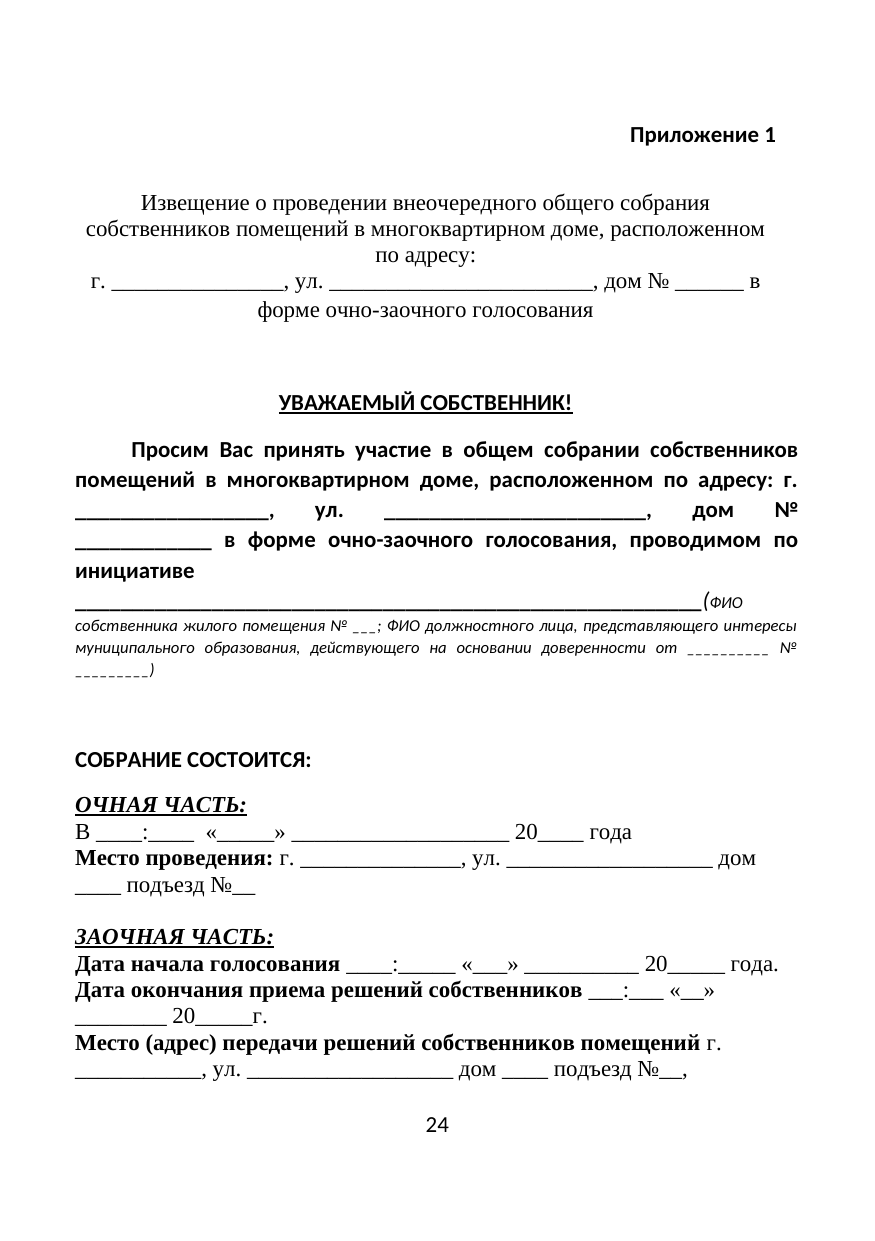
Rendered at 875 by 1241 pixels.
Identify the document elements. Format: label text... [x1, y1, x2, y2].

text Приложение 1 [75, 120, 776, 148]
text Извещение о проведении внеочередного общего собрания [75, 188, 776, 215]
text ОЧНАЯ ЧАСТЬ: [75, 792, 834, 818]
text г. _______________, ул. _______________________, дом № ______ в форме очно-заочного голосования [75, 268, 776, 322]
text В ____:____ «_____» ___________________ 20____ года [75, 818, 799, 844]
text Дата начала голосования ____:_____ «___» __________ 20_____ года. [75, 950, 799, 976]
text собственников помещений в многоквартирном доме, расположенном по адресу: [75, 215, 776, 268]
text Дата окончания приема решений собственников ___:___ «__» ________ 20_____г. [75, 976, 799, 1029]
text ЗАОЧНАЯ ЧАСТЬ: [75, 923, 799, 950]
text Просим Вас принять участие в общем собрании собственников помещений в многоквартирном доме, расположенном по адресу: г. _________________, ул. _______________________, дом № ____________ в форме очно-заочного голосования, проводимом по инициативе _______________________________________________________(ФИО собственника жилого помещения № ___; ФИО должностного лица, представляющего интересы муниципального образования, действующего на основании доверенности от __________ № _________) [75, 435, 799, 679]
text Место проведения: г. ______________, ул. __________________ дом ____ подъезд №__ [75, 844, 799, 897]
text Место (адрес) передачи решений собственников помещений г. ___________, ул. __________________ дом ____ подъезд №__, [75, 1029, 799, 1081]
text УВАЖАЕМЫЙ СОБСТВЕННИК! [75, 388, 776, 416]
text СОБРАНИЕ СОСТОИТСЯ: [75, 745, 776, 773]
